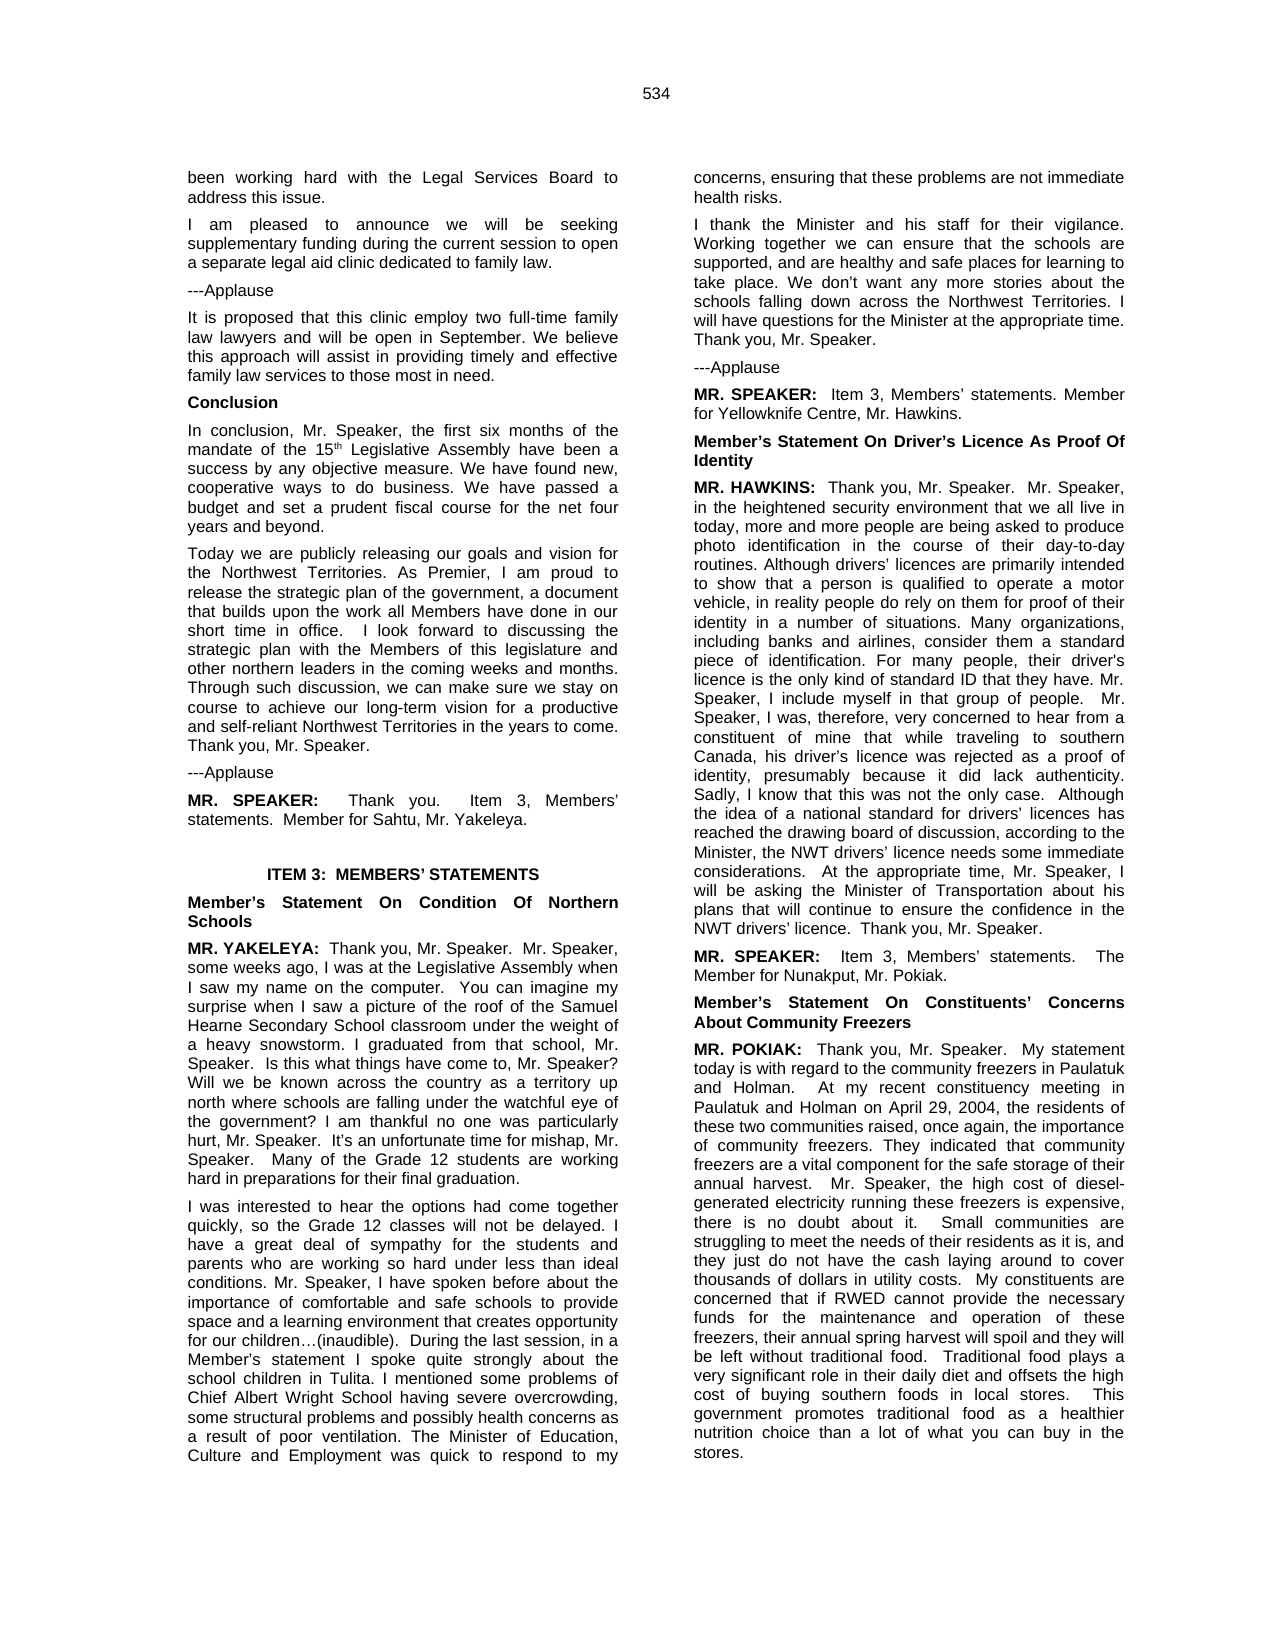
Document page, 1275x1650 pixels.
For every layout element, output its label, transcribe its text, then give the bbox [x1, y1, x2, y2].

text ---Applause [187, 763, 619, 782]
text Conclusion [187, 393, 619, 412]
text MR. HAWKINS: Thank you, Mr. Speaker. Mr. Speaker, in the heightened security environment that we all live in today, more and more people are being asked to produce photo identification in the course of their day-to-day routines. Although drivers’ licences are primarily intended to show that a person is qualified to operate a motor vehicle, in reality people do rely on them for proof of their identity in a number of situations. Many organizations, including banks and airlines, consider them a standard piece of identification. For many people, their driver's licence is the only kind of standard ID that they have. Mr. Speaker, I include myself in that group of people. Mr. Speaker, I was, therefore, very concerned to hear from a constituent of mine that while traveling to southern , his driver’s licence was rejected as a proof of identity, presumably because it did lack authenticity. Sadly, I know that this was not the only case. Although the idea of a national standard for drivers’ licences has reached the drawing board of discussion, according to the Minister, the NWT drivers’ licence needs some immediate considerations. At the appropriate time, Mr. Speaker, I will be asking the Minister of Transportation about his plans that will continue to ensure the confidence in the NWT drivers’ licence. Thank you, Mr. Speaker. [694, 478, 1125, 938]
text MR. POKIAK: Thank you, Mr. Speaker. My statement today is with regard to the community freezers in Paulatuk and Holman. At my recent constituency meeting in Paulatuk and Holman on April 29, 2004, the residents of these two communities raised, once again, the importance of community freezers. They indicated that community freezers are a vital component for the safe storage of their annual harvest. Mr. Speaker, the high cost of diesel-generated electricity running these freezers is expensive, there is no doubt about it. Small communities are struggling to meet the needs of their residents as it is, and they just do not have the cash laying around to cover thousands of dollars in utility costs. My constituents are concerned that if RWED cannot provide the necessary funds for the maintenance and operation of these freezers, their annual spring harvest will spoil and they will be left without traditional food. Traditional food plays a very significant role in their daily diet and offsets the high cost of buying southern foods in local stores. This government promotes traditional food as a healthier nutrition choice than a lot of what you can buy in the stores. [694, 1040, 1125, 1462]
text ---Applause [187, 281, 619, 300]
subtitle Member’s Statement On Condition Of Northern Schools [187, 892, 619, 931]
text In conclusion, Mr. Speaker, the first six months of the mandate of the 15th Legislative Assembly have been a success by any objective measure. We have found new, cooperative ways to do business. We have passed a budget and set a prudent fiscal course for the net four years and beyond. [187, 421, 619, 536]
subtitle ITEM 3: MEMBERS’ STATEMENTS [187, 865, 619, 884]
text I thank the Minister and his staff for their vigilance. Working together we can ensure that the schools are supported, and are healthy and safe places for learning to take place. We don’t want any more stories about the schools falling down across the . I will have questions for the Minister at the appropriate time. Thank you, Mr. Speaker. [694, 215, 1125, 349]
subtitle Member’s Statement On Driver’s Licence As Proof Of Identity [694, 432, 1125, 470]
text MR. YAKELEYA: Thank you, Mr. Speaker. Mr. Speaker, some weeks ago, I was at the Legislative Assembly when I saw my name on the computer. You can imagine my surprise when I saw a picture of the roof of the classroom under the weight of a heavy snowstorm. I graduated from that school, Mr. Speaker. Is this what things have come to, Mr. Speaker? Will we be known across the country as a territory up north where schools are falling under the watchful eye of the government? I am thankful no one was particularly hurt, Mr. Speaker. It’s an unfortunate time for mishap, Mr. Speaker. Many of the Grade 12 students are working hard in preparations for their final graduation. [187, 939, 619, 1188]
subtitle Member’s Statement On Constituents’ Concerns About Community Freezers [694, 993, 1125, 1032]
text I am pleased to announce we will be seeking supplementary funding during the current session to open a separate legal aid clinic dedicated to family law. [187, 215, 619, 272]
text MR. SPEAKER: Item 3, Members’ statements. The Member for Nunakput, Mr. Pokiak. [694, 947, 1125, 985]
text MR. SPEAKER: Item 3, Members’ statements. Member for Centre, Mr. Hawkins. [694, 385, 1125, 423]
text It is proposed that this clinic employ two full-time family law lawyers and will be open in September. We believe this approach will assist in providing timely and effective family law services to those most in need. [187, 308, 619, 385]
text I was interested to hear the options had come together quickly, so the Grade 12 classes will not be delayed. I have a great deal of sympathy for the students and parents who are working so hard under less than ideal conditions. Mr. Speaker, I have spoken before about the importance of comfortable and safe schools to provide space and a learning environment that creates opportunity for our children…(inaudible). During the last session, in a Member’s statement I spoke quite strongly about the school children in Tulita. I mentioned some problems of having severe overcrowding, some structural problems and possibly health concerns as a result of poor ventilation. The Minister of Education, Culture and Employment was quick to respond to my concerns, ensuring that these problems are not immediate health risks. [187, 1197, 619, 1465]
text Today we are publicly releasing our goals and vision for the . As Premier, I am proud to release the strategic plan of the government, a document that builds upon the work all Members have done in our short time in office. I look forward to discussing the strategic plan with the Members of this legislature and other northern leaders in the coming weeks and months. Through such discussion, we can make sure we stay on course to achieve our long-term vision for a productive and self-reliant in the years to come. Thank you, Mr. Speaker. [187, 544, 619, 755]
text ---Applause [694, 357, 1125, 377]
text MR. SPEAKER: Thank you. Item 3, Members’ statements. Member for Sahtu, Mr. Yakeleya. [187, 791, 619, 829]
